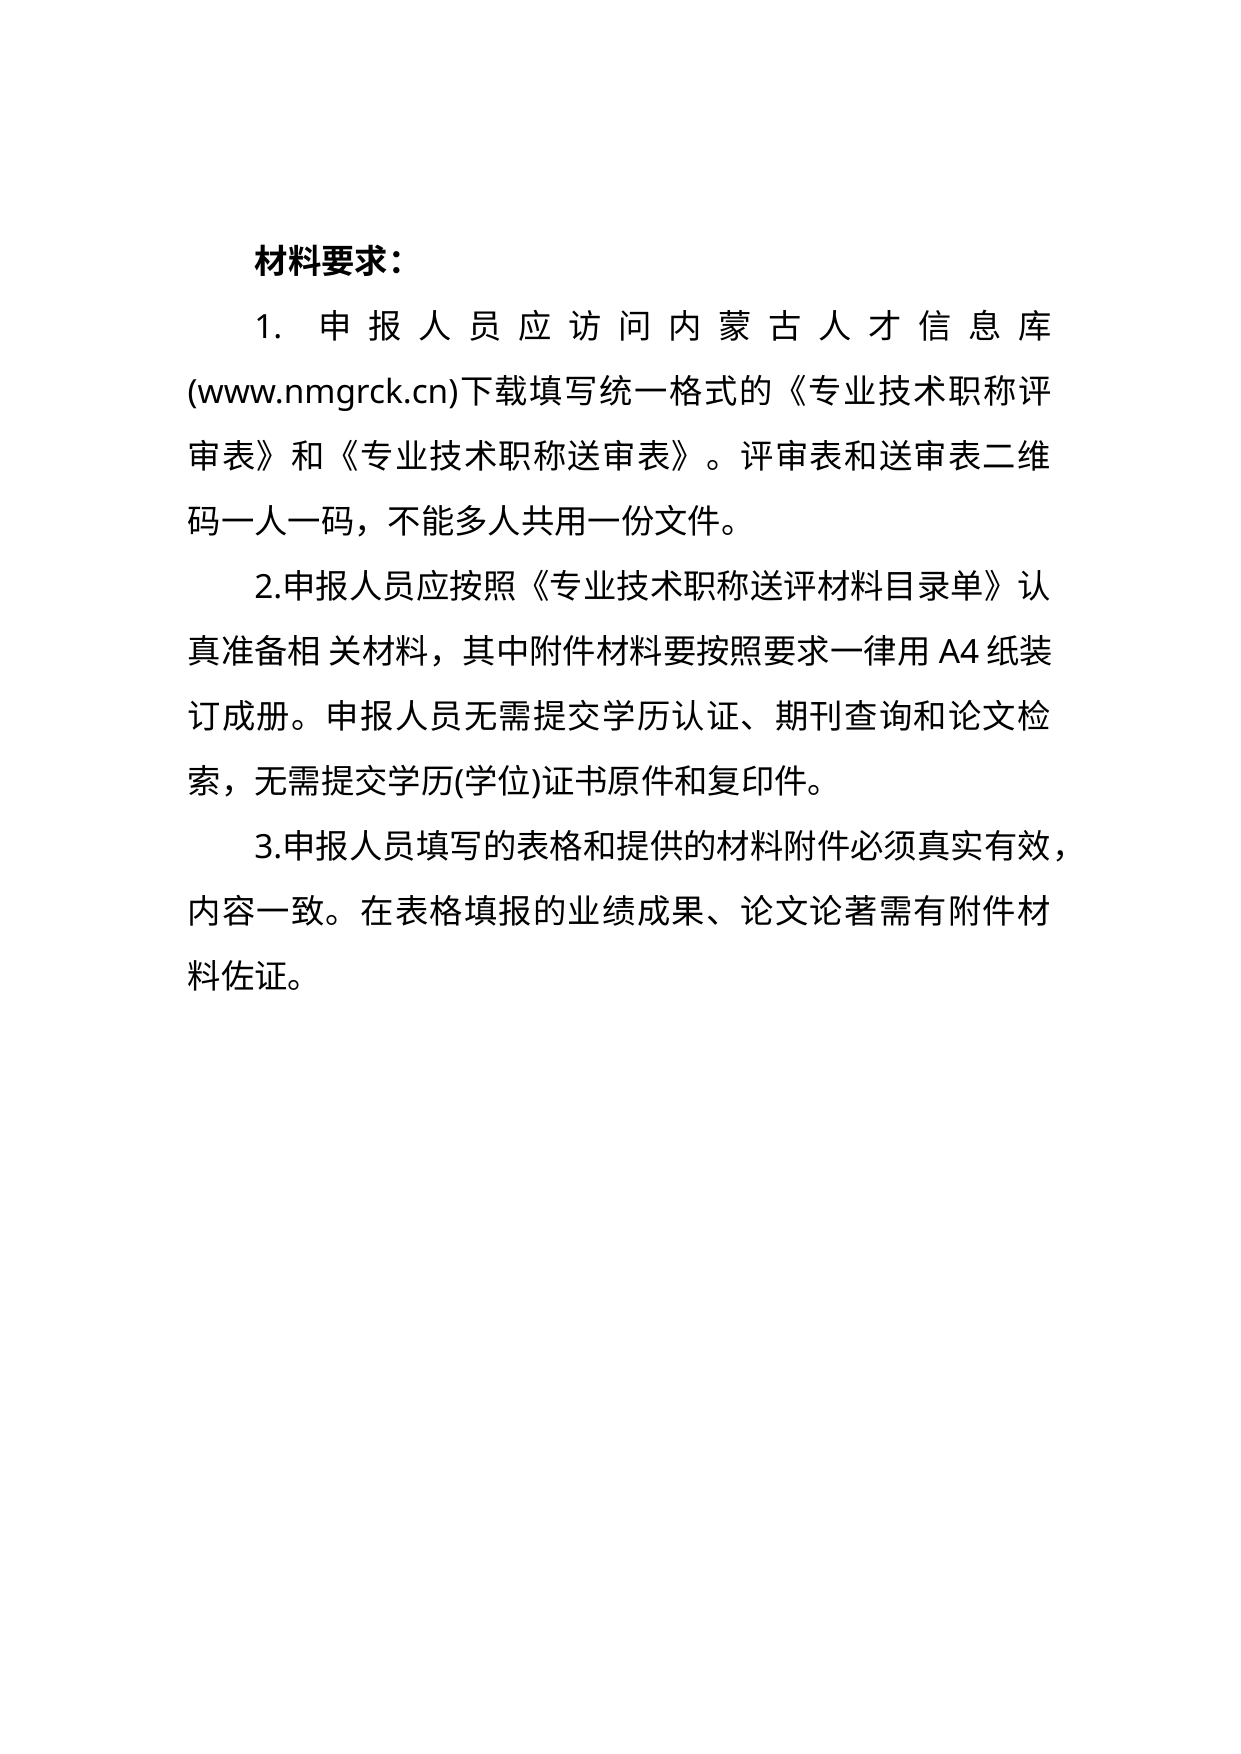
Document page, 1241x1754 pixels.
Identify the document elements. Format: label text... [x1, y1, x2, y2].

list 申报人员应访问内蒙古人才信息库(www.nmgrck.cn)下载填写统一格式的《专业技术职称评审表》和《专业技术职称送审表》。评审表和送审表二维码一人一码，不能多人共用一份文件。 [187, 292, 1053, 552]
list 材料要求： [187, 227, 1053, 292]
list 2.申报人员应按照《专业技术职称送评材料目录单》认真准备相 关材料，其中附件材料要按照要求一律用A4纸装订成册。申报人员无需提交学历认证、期刊查询和论文检索，无需提交学历(学位)证书原件和复印件。 [187, 552, 1053, 812]
list 3.申报人员填写的表格和提供的材料附件必须真实有效，内容一致。在表格填报的业绩成果、论文论著需有附件材料佐证。 [187, 812, 1053, 1007]
